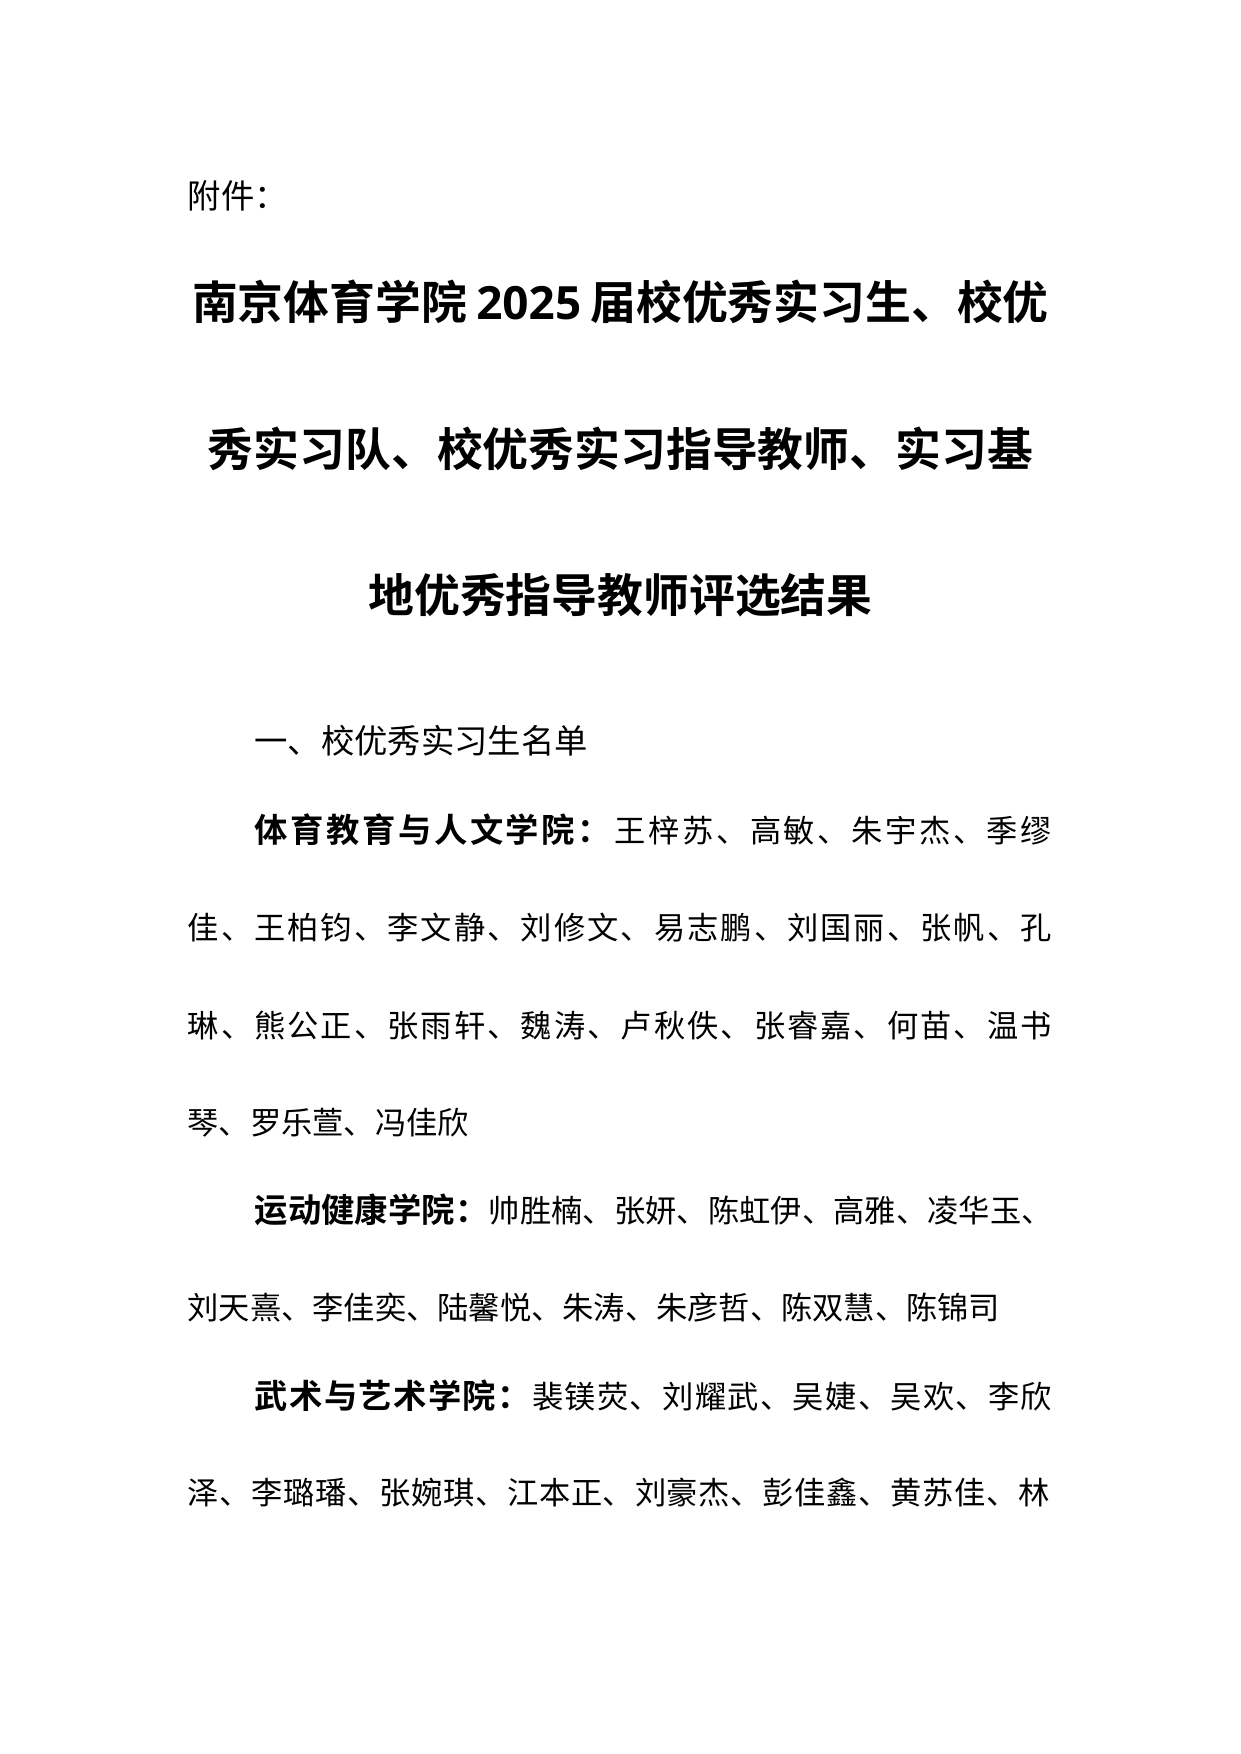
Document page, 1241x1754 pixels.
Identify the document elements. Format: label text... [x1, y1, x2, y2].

text 附件： [187, 162, 1053, 227]
text 南京体育学院2025届校优秀实习生、校优秀实习队、校优秀实习指导教师、实习基地优秀指导教师评选结果 [187, 251, 1053, 641]
text 运动健康学院：帅胜楠、张妍、陈虹伊、高雅、凌华玉、刘天熹、李佳奕、陆馨悦、朱涛、朱彦哲、陈双慧、陈锦司 [187, 1176, 1053, 1338]
text 一、校优秀实习生名单 [187, 707, 1053, 772]
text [187, 1361, 1053, 1523]
text 体育教育与人文学院：王梓苏、高敏、朱宇杰、季缪佳、王柏钧、李文静、刘修文、易志鹏、刘国丽、张帆、孔琳、熊公正、张雨轩、魏涛、卢秋佚、张睿嘉、何苗、温书琴、罗乐萱、冯佳欣 [187, 796, 1053, 1153]
